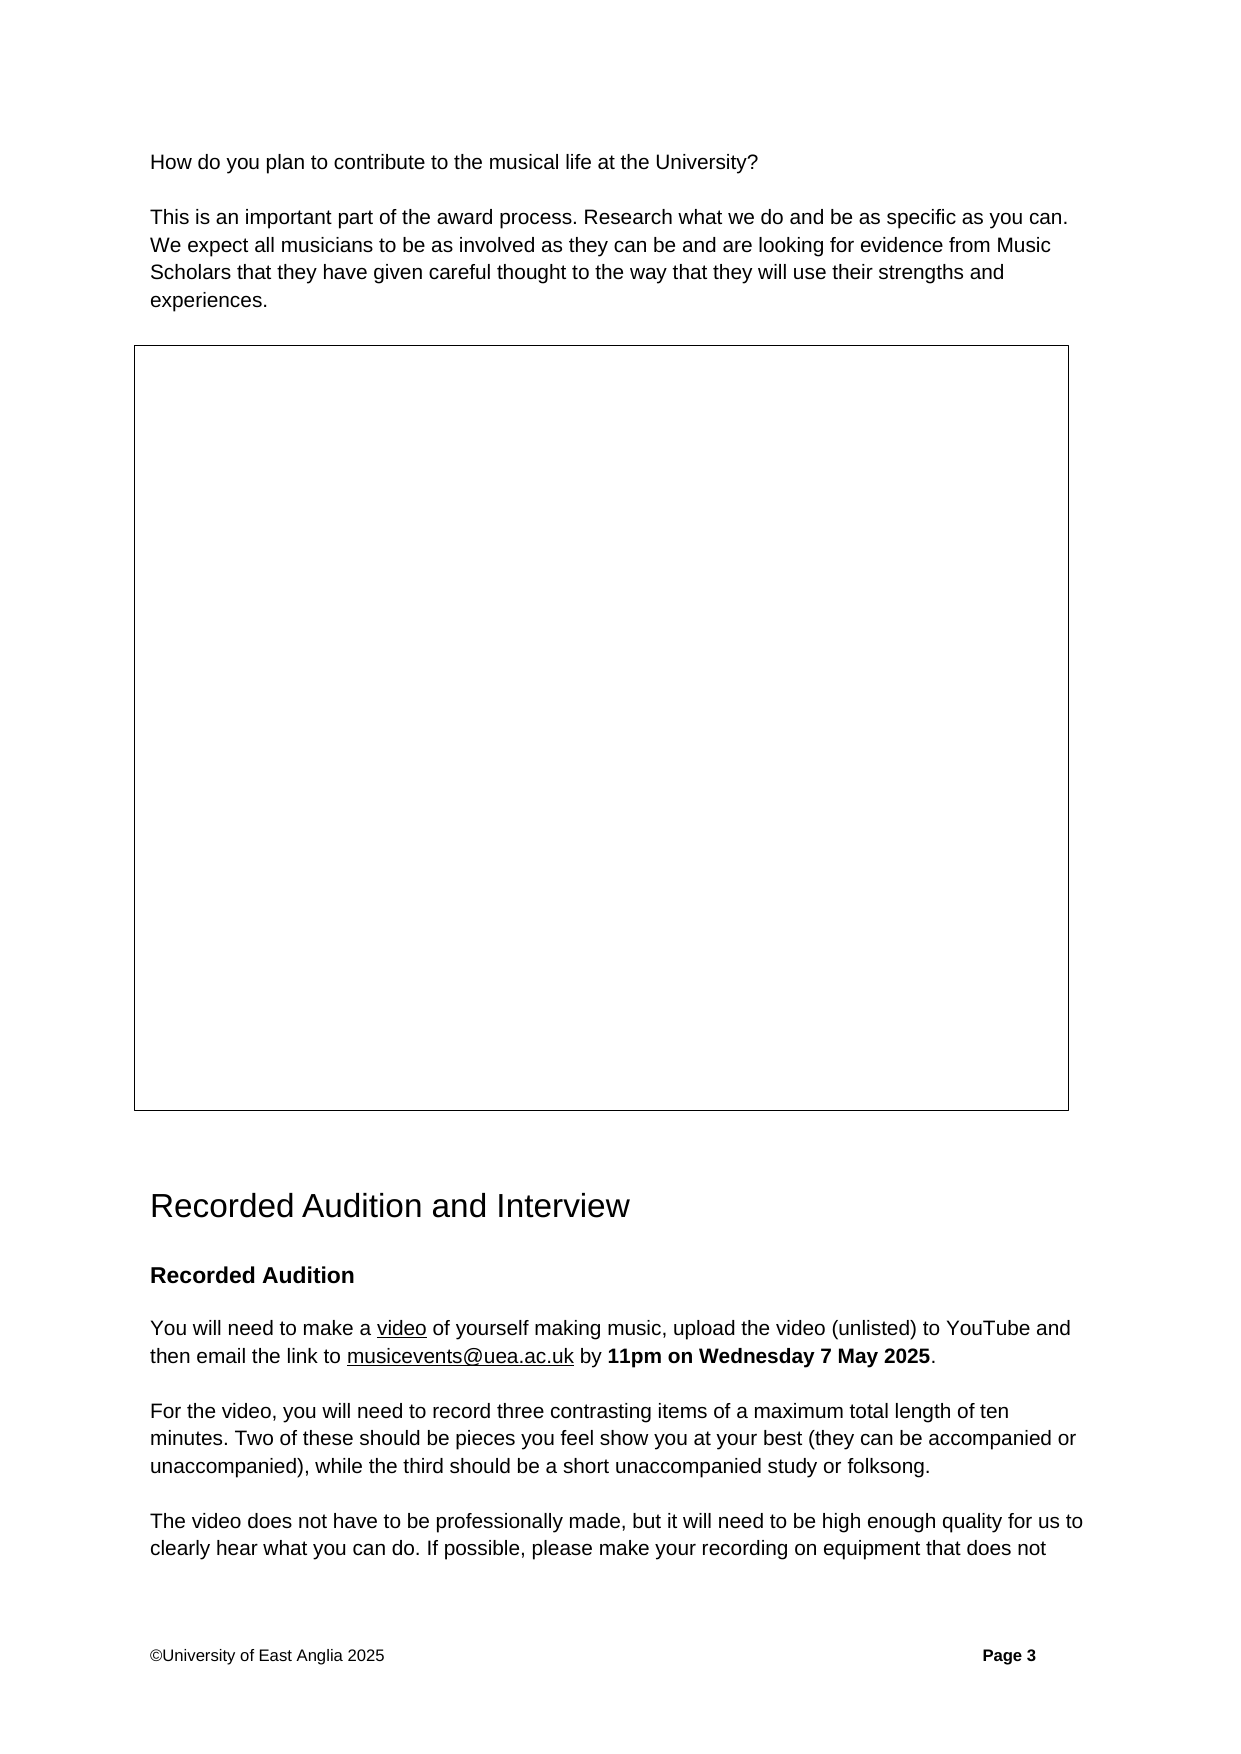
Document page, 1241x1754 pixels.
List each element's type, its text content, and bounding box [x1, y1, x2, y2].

text How do you plan to contribute to the musical life at the University? [150, 150, 1090, 174]
subtitle Recorded Audition and Interview [150, 1186, 1090, 1225]
subtitle Recorded Audition [150, 1262, 1090, 1289]
text For the video, you will need to record three contrasting items of a maximum total length of ten minutes. Two of these should be pieces you feel show you at your best (they can be accompanied or unaccompanied), while the third should be a short unaccompanied study or folksong. [150, 1399, 1090, 1478]
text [150, 1509, 1090, 1560]
text This is an important part of the award process. Research what we do and be as specific as you can. We expect all musicians to be as involved as they can be and are looking for evidence from Music Scholars that they have given careful thought to the way that they will use their strengths and experiences. [150, 205, 1090, 311]
text You will need to make a video of yourself making music, upload the video (unlisted) to YouTube and then email the link to musicevents@uea.ac.uk by 11pm on Wednesday 7 May 2025. [150, 1316, 1090, 1368]
